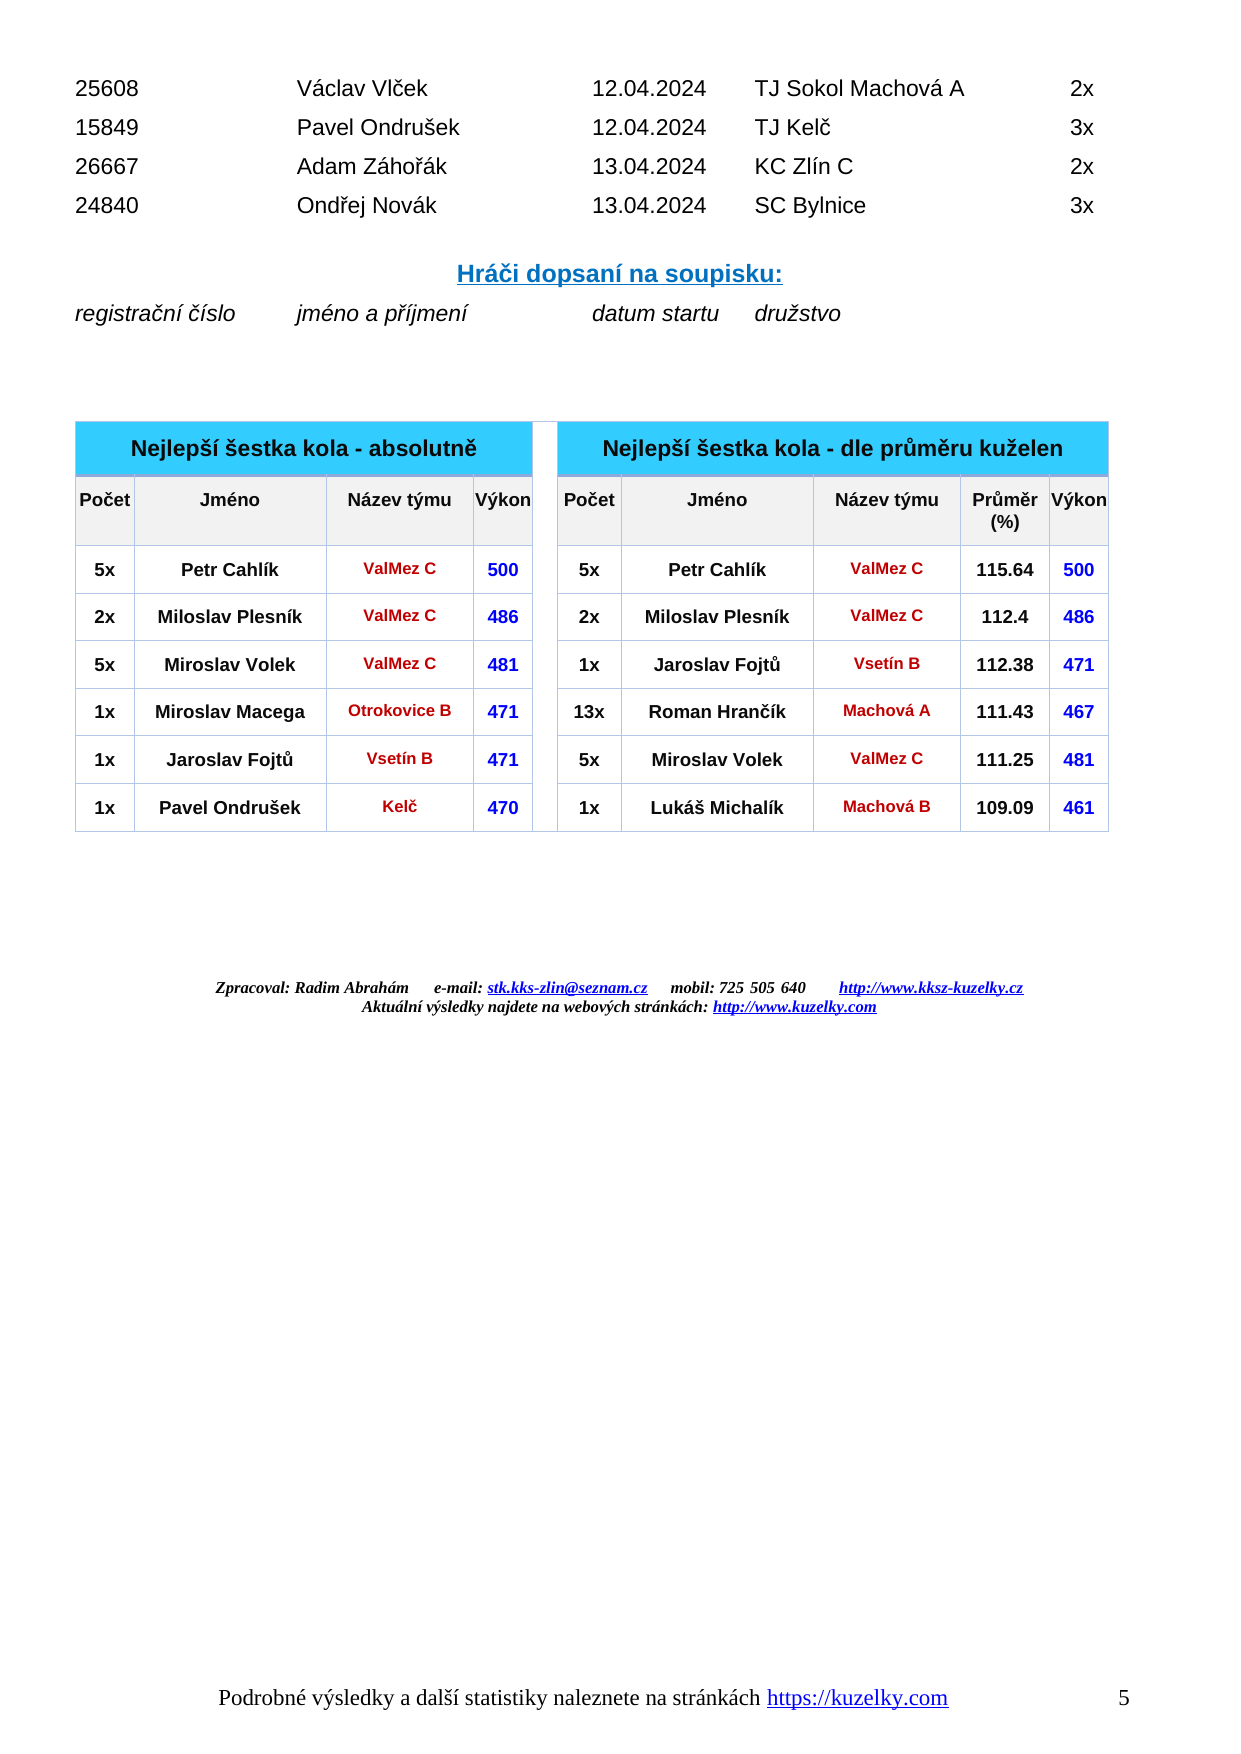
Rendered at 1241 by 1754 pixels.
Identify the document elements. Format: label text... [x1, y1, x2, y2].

table_cell Kelč [327, 784, 473, 831]
table_cell Machová B [814, 784, 960, 831]
table_cell ValMez C [814, 546, 960, 592]
table_cell Výkon [474, 477, 532, 545]
table_cell Miroslav Volek [622, 736, 813, 783]
table_cell Počet [76, 477, 134, 545]
table_cell Vsetín B [327, 736, 473, 783]
table_cell Vsetín B [814, 641, 960, 688]
table_cell 1x [76, 736, 134, 783]
table_cell 112.4 [961, 594, 1049, 640]
table_cell Jaroslav Fojtů [622, 641, 813, 688]
table_cell 471 [474, 736, 532, 783]
table_cell 13x [558, 689, 621, 735]
table_cell ValMez C [327, 641, 473, 688]
table_cell Název týmu [814, 477, 960, 545]
text 15849 Pavel Ondrušek 12.04.2024 TJ Kelč 3x [75, 114, 1164, 140]
table_cell 486 [474, 594, 532, 640]
table_cell 5x [558, 546, 621, 592]
table_cell ValMez C [814, 594, 960, 640]
table_cell 2x [76, 594, 134, 640]
table_cell Miloslav Plesník [135, 594, 326, 640]
table_cell 470 [474, 784, 532, 831]
table_cell ValMez C [327, 594, 473, 640]
table_header [533, 422, 557, 831]
table_cell 471 [474, 689, 532, 735]
table_cell ValMez C [814, 736, 960, 783]
table_cell Pavel Ondrušek [135, 784, 326, 831]
table_cell 500 [474, 546, 532, 592]
table_cell 115.64 [961, 546, 1049, 592]
table_cell Petr Cahlík [135, 546, 326, 592]
table_cell 486 [1050, 594, 1108, 640]
table_cell 1x [76, 689, 134, 735]
table_cell Jméno [622, 477, 813, 545]
table_cell 481 [1050, 736, 1108, 783]
table_header Nejlepší šestka kola - dle průměru kuželen [558, 422, 1108, 474]
table_cell 500 [1050, 546, 1108, 592]
text 26667 Adam Záhořák 13.04.2024 KC Zlín C 2x [75, 153, 1164, 179]
table_cell Průměr (%) [961, 477, 1049, 545]
table_cell 467 [1050, 689, 1108, 735]
table_cell Miroslav Volek [135, 641, 326, 688]
table_cell Petr Cahlík [622, 546, 813, 592]
text 24840 Ondřej Novák 13.04.2024 SC Bylnice 3x [75, 192, 1164, 218]
table_cell 5x [76, 546, 134, 592]
table_cell Miloslav Plesník [622, 594, 813, 640]
table_cell 5x [76, 641, 134, 688]
table_cell 2x [558, 594, 621, 640]
text Aktuální výsledky najdete na webových stránkách: http://www.kuzelky.com [75, 997, 1165, 1016]
table_cell 112.38 [961, 641, 1049, 688]
table_cell Výkon [1050, 477, 1108, 545]
table_cell 471 [1050, 641, 1108, 688]
table_cell 109.09 [961, 784, 1049, 831]
table_cell Název týmu [327, 477, 473, 545]
table_cell 461 [1050, 784, 1108, 831]
table_header Nejlepší šestka kola - absolutně [76, 422, 532, 474]
table_cell Počet [558, 477, 621, 545]
table_cell 1x [76, 784, 134, 831]
table_cell Miroslav Macega [135, 689, 326, 735]
table_cell 5x [558, 736, 621, 783]
table_cell Jméno [135, 477, 326, 545]
table_cell Jaroslav Fojtů [135, 736, 326, 783]
table_cell Lukáš Michalík [622, 784, 813, 831]
table_cell ValMez C [327, 546, 473, 592]
table_cell 1x [558, 784, 621, 831]
table_cell 111.43 [961, 689, 1049, 735]
table_cell 481 [474, 641, 532, 688]
table_cell 111.25 [961, 736, 1049, 783]
text registrační číslo jméno a příjmení datum startu družstvo [75, 300, 1164, 327]
table_cell Otrokovice B [327, 689, 473, 735]
text Zpracoval: Radim Abrahám e-mail: stk.kks-zlin@seznam.cz mobil: 725 505 640 http://www.kksz-kuzelky.cz [75, 977, 1165, 997]
table_cell Roman Hrančík [622, 689, 813, 735]
text Hráči dopsaní na soupisku: [63, 230, 1176, 288]
table_cell 1x [558, 641, 621, 688]
text 25608 Václav Vlček 12.04.2024 TJ Sokol Machová A 2x [75, 75, 1164, 101]
table_cell Machová A [814, 689, 960, 735]
